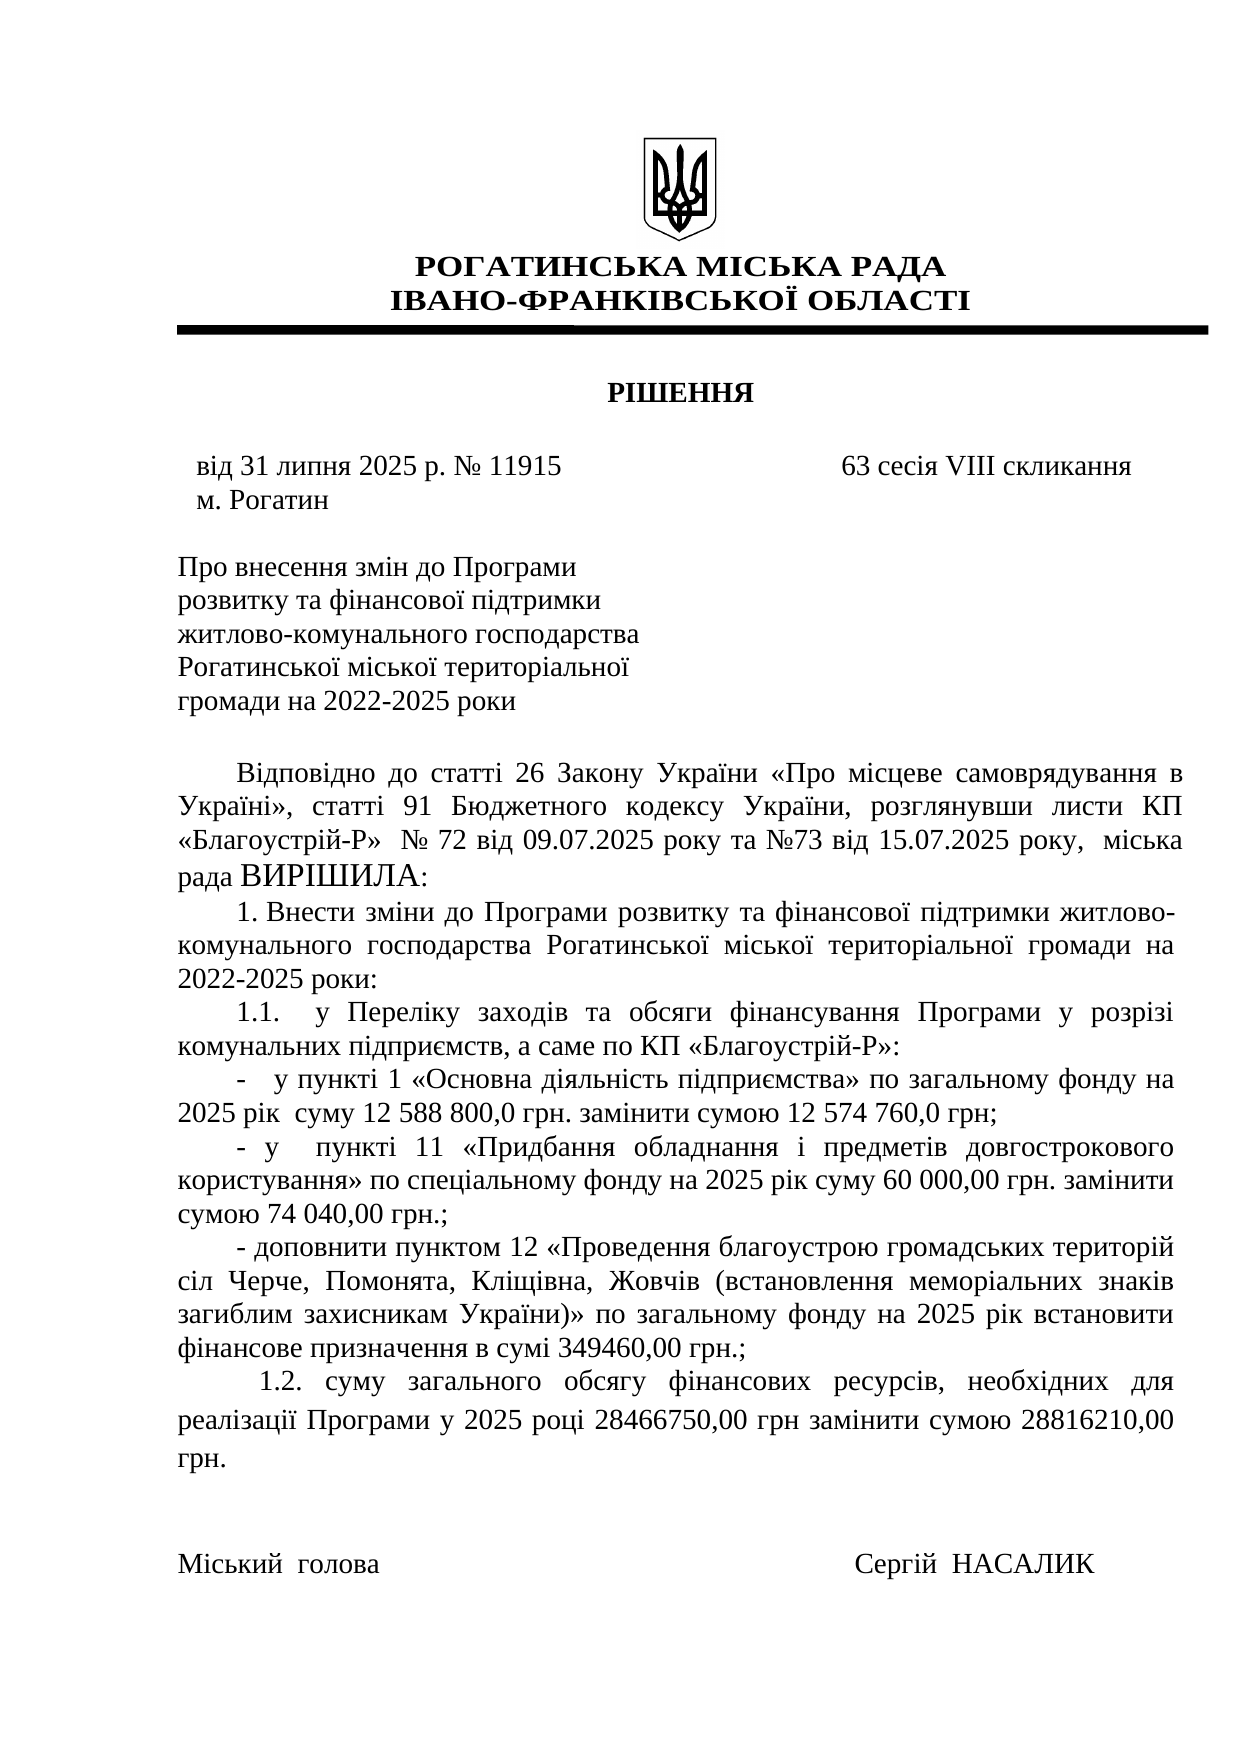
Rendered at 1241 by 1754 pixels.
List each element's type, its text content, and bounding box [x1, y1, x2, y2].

text РІШЕННЯ [177, 375, 1184, 408]
text від 31 липня 2025 р. № 11915 63 сесія VIII скликання [196, 448, 1240, 482]
text РОГАТИНСЬКА МІСЬКА РАДА [177, 249, 1184, 283]
text м. Рогатин [196, 482, 1240, 515]
text громади на 2022-2025 роки{name} [177, 683, 1184, 717]
text Про внесення змін до Програми [177, 549, 1184, 582]
text Відповідно до статті 26 Закону України «Про місцеве самоврядування в Україні», статті 91 Бюджетного кодексу України, розглянувши листи КП «Благоустрій-Р» № 72 від 09.07.2025 року та №73 від 15.07.2025 року, міська рада ВИРІШИЛА: [177, 755, 1184, 894]
text розвитку та фінансової підтримки [177, 582, 1184, 616]
text - у пункті 1 «Основна діяльність підприємства» по загальному фонду на 2025 рік суму 12 588 800,0 грн. замінити сумою 12 574 760,0 грн; [177, 1062, 1175, 1129]
text ІВАНО-ФРАНКІВСЬКОЇ ОБЛАСТІ [177, 283, 1184, 316]
text 1.2. суму загального обсягу фінансових ресурсів, необхідних для реалізації Програми у 2025 році 28466750,00 грн замінити сумою 28816210,00 грн. [177, 1363, 1175, 1474]
text - у пункті 11 «Придбання обладнання і предметів довгострокового користування» по спеціальному фонду на 2025 рік суму 60 000,00 грн. замінити сумою 74 040,00 грн.; [177, 1129, 1175, 1229]
list Внести зміни до Програми розвитку та фінансової підтримки житлово-комунального господарства Рогатинської міської територіальної громади на 2022-2025 роки: [177, 894, 1175, 994]
text Рогатинської міської територіальної [177, 649, 1184, 683]
text - доповнити пунктом 12 «Проведення благоустрою громадських територій сіл Черче, Помонята, Кліщівна, Жовчів (встановлення меморіальних знаків загиблим захисникам України)» по загальному фонду на 2025 рік встановити фінансове призначення в сумі 349460,00 грн.; [177, 1229, 1175, 1363]
text 1.1. у Переліку заходів та обсяги фінансування Програми у розрізі комунальних підприємств, а саме по КП «Благоустрій-Р»: [177, 994, 1175, 1062]
text житлово-комунального господарства [177, 616, 1184, 649]
text Міський голова Сергій НАСАЛИК [177, 1546, 1184, 1580]
